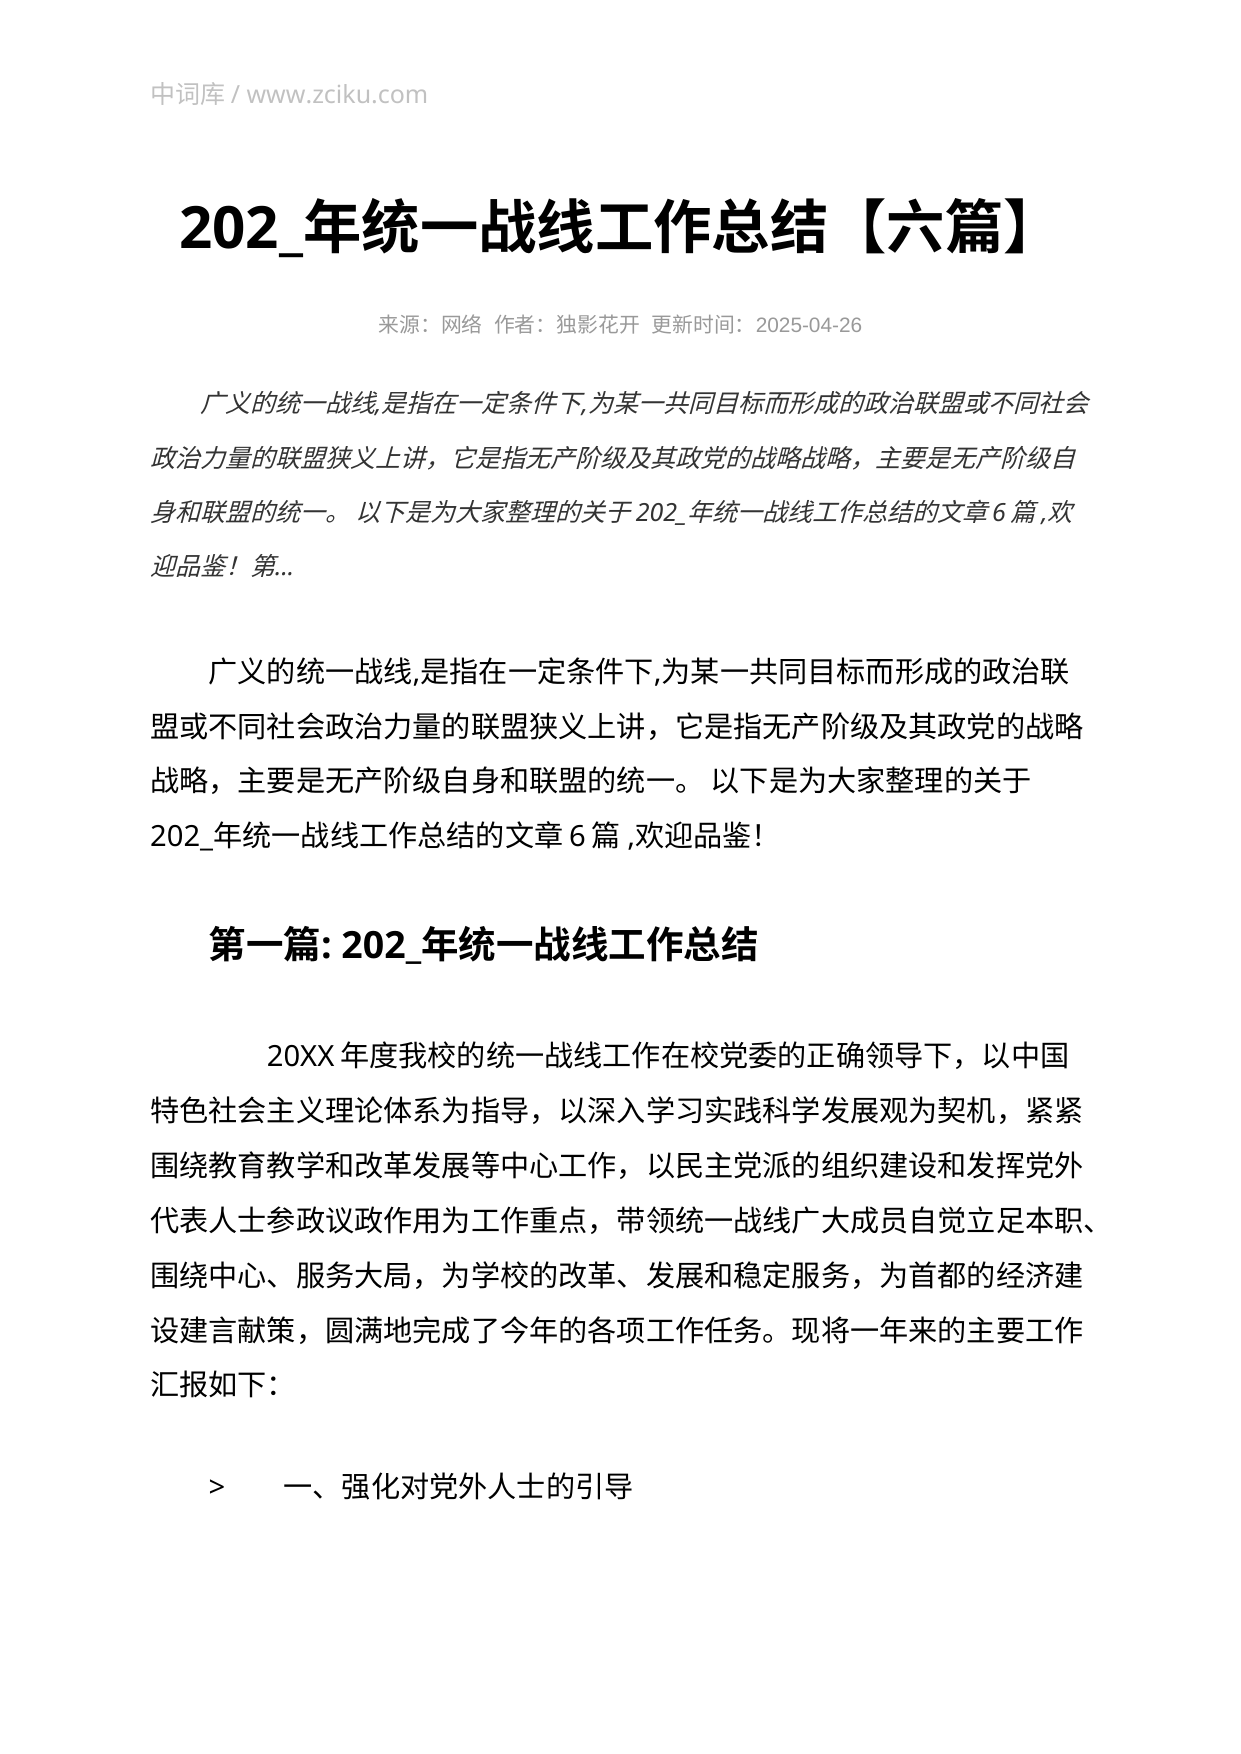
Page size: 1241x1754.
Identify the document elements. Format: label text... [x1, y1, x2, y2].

text > 一、强化对党外人士的引导 [150, 1464, 1090, 1506]
subtitle 202_年统一战线工作总结【六篇】 [150, 181, 1090, 266]
text 广义的统一战线,是指在一定条件下,为某一共同目标而形成的政治联盟或不同社会政治力量的联盟狭义上讲，它是指无产阶级及其政党的战略战略，主要是无产阶级自身和联盟的统一。 以下是为大家整理的关于202_年统一战线工作总结的文章6篇 ,欢迎品鉴！第... [150, 384, 1090, 583]
text 广义的统一战线,是指在一定条件下,为某一共同目标而形成的政治联盟或不同社会政治力量的联盟狭义上讲，它是指无产阶级及其政党的战略战略，主要是无产阶级自身和联盟的统一。 以下是为大家整理的关于202_年统一战线工作总结的文章6篇 ,欢迎品鉴！ [150, 648, 1090, 855]
text 来源：网络 作者：独影花开 更新时间：2025-04-26 [150, 313, 1090, 337]
text 第一篇: 202_年统一战线工作总结 [150, 915, 1090, 969]
text 20XX年度我校的统一战线工作在校党委的正确领导下，以中国特色社会主义理论体系为指导，以深入学习实践科学发展观为契机，紧紧围绕教育教学和改革发展等中心工作，以民主党派的组织建设和发挥党外代表人士参政议政作用为工作重点，带领统一战线广大成员自觉立足本职、围绕中心、服务大局，为学校的改革、发展和稳定服务，为首都的经济建设建言献策，圆满地完成了今年的各项工作任务。现将一年来的主要工作汇报如下： [150, 1032, 1090, 1404]
